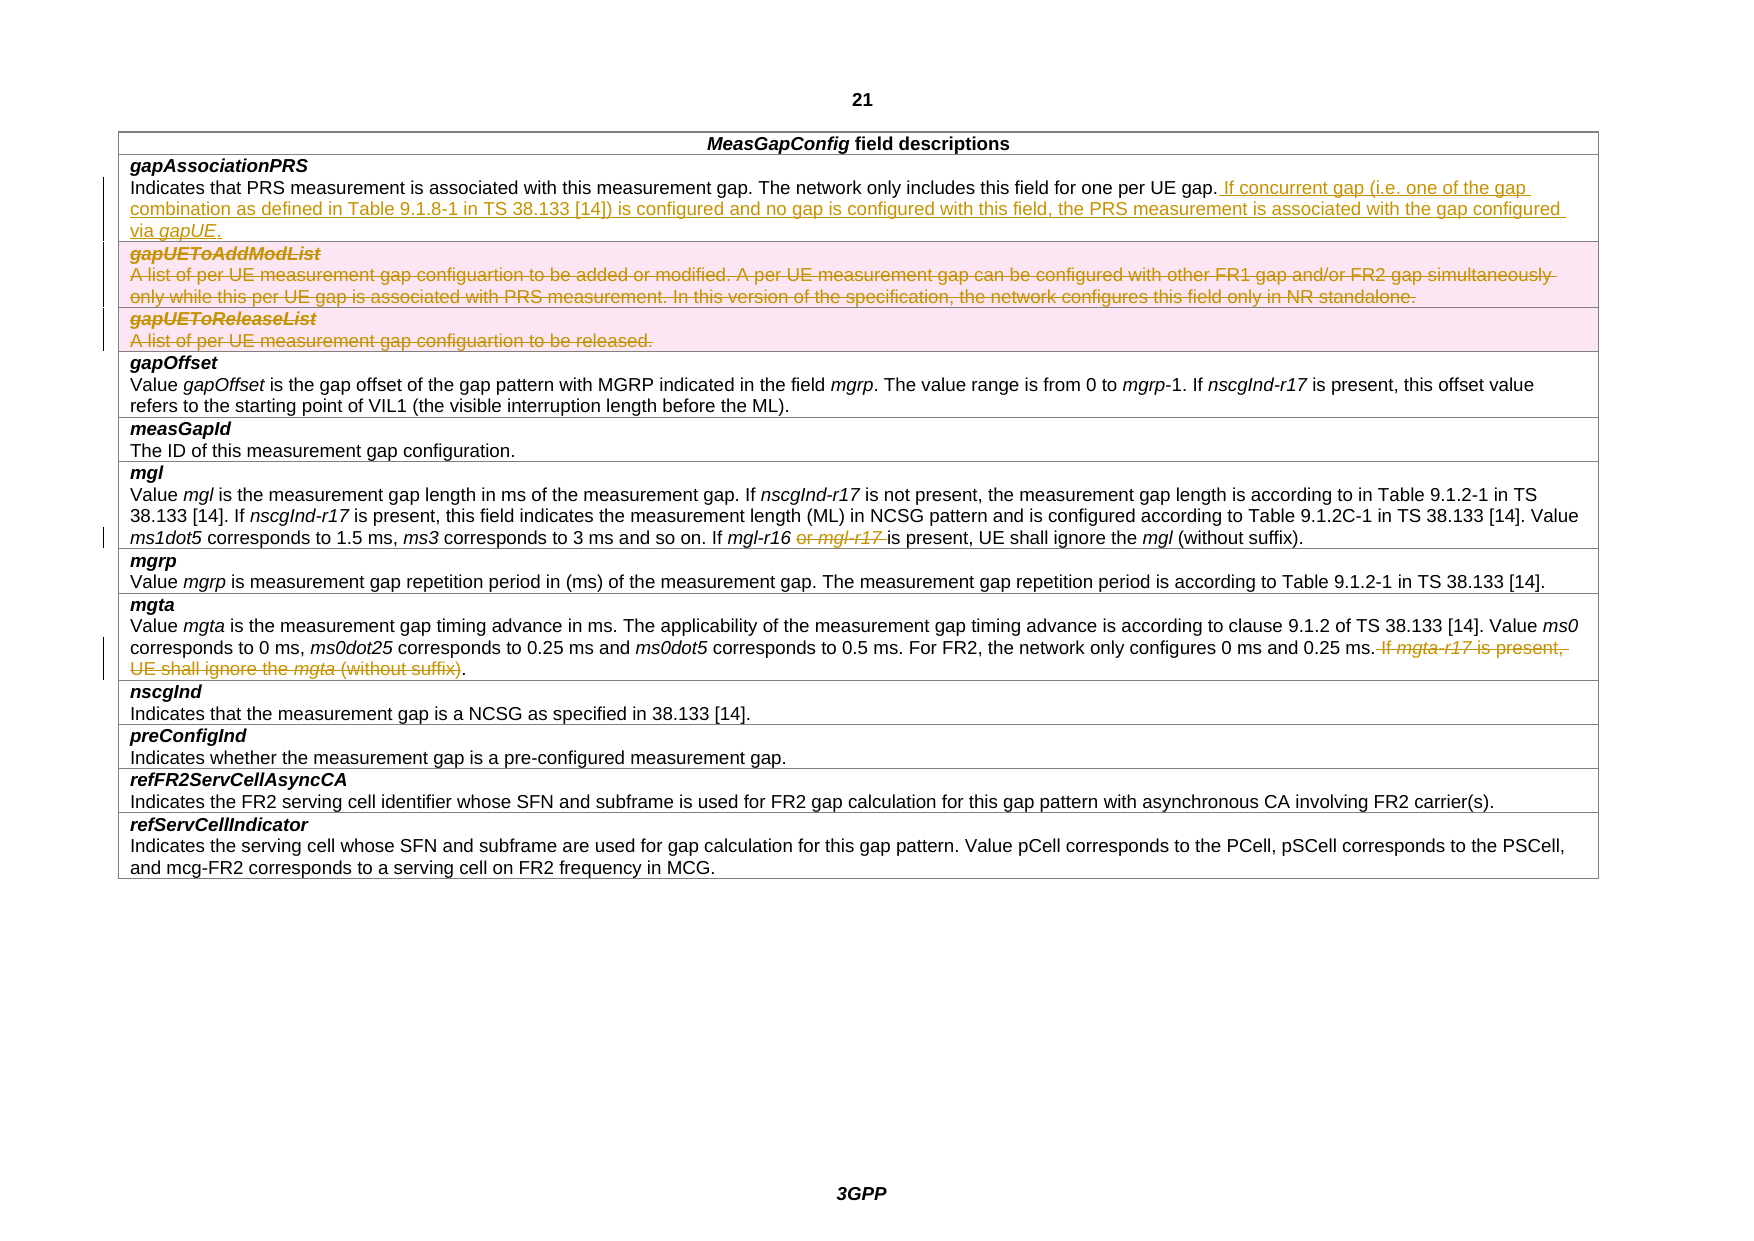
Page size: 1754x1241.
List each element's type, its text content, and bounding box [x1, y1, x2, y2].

table_cell mgl Value mgl is the measurement gap length in ms of the measurement gap. If nscgInd-r17 is not present, the measurement gap length is according to in Table 9.1.2-1 in TS 38.133 [14]. If nscgInd-r17 is present, this field indicates the measurement length (ML) in NCSG pattern and is configured according to Table 9.1.2C-1 in TS 38.133 [14]. Value ms1dot5 corresponds to 1.5 ms, ms3 corresponds to 3 ms and so on. If mgl-r16 is present, UE shall ignore the mgl (without suffix). [119, 462, 1598, 548]
table_cell preConfigInd Indicates whether the measurement gap is a pre-configured measurement gap. [119, 725, 1598, 768]
table_cell gapAssociationPRS Indicates that PRS measurement is associated with this measurement gap. The network only includes this field for one per UE gap. [119, 155, 1598, 241]
table_cell mgrp Value mgrp is measurement gap repetition period in (ms) of the measurement gap. The measurement gap repetition period is according to Table 9.1.2-1 in TS 38.133 [14]. [119, 549, 1598, 592]
table_cell mgta Value mgta is the measurement gap timing advance in ms. The applicability of the measurement gap timing advance is according to clause 9.1.2 of TS 38.133 [14]. Value ms0 corresponds to 0 ms, ms0dot25 corresponds to 0.25 ms and ms0dot5 corresponds to 0.5 ms. For FR2, the network only configures 0 ms and 0.25 ms.. [119, 594, 1598, 680]
table_cell refFR2ServCellAsyncCA Indicates the FR2 serving cell identifier whose SFN and subframe is used for FR2 gap calculation for this gap pattern with asynchronous CA involving FR2 carrier(s). [119, 769, 1598, 812]
table_header MeasGapConfig field descriptions [119, 133, 1598, 154]
table_cell gapOffset Value gapOffset is the gap offset of the gap pattern with MGRP indicated in the field mgrp. The value range is from 0 to mgrp-1. If nscgInd-r17 is present, this offset value refers to the starting point of VIL1 (the visible interruption length before the ML). [119, 352, 1598, 417]
table_cell refServCellIndicator Indicates the serving cell whose SFN and subframe are used for gap calculation for this gap pattern. Value pCell corresponds to the PCell, pSCell corresponds to the PSCell, and mcg-FR2 corresponds to a serving cell on FR2 frequency in MCG. [119, 813, 1598, 878]
table_cell measGapId The ID of this measurement gap configuration. [119, 418, 1598, 461]
table_cell nscgInd Indicates that the measurement gap is a NCSG as specified in 38.133 [14]. [119, 681, 1598, 724]
